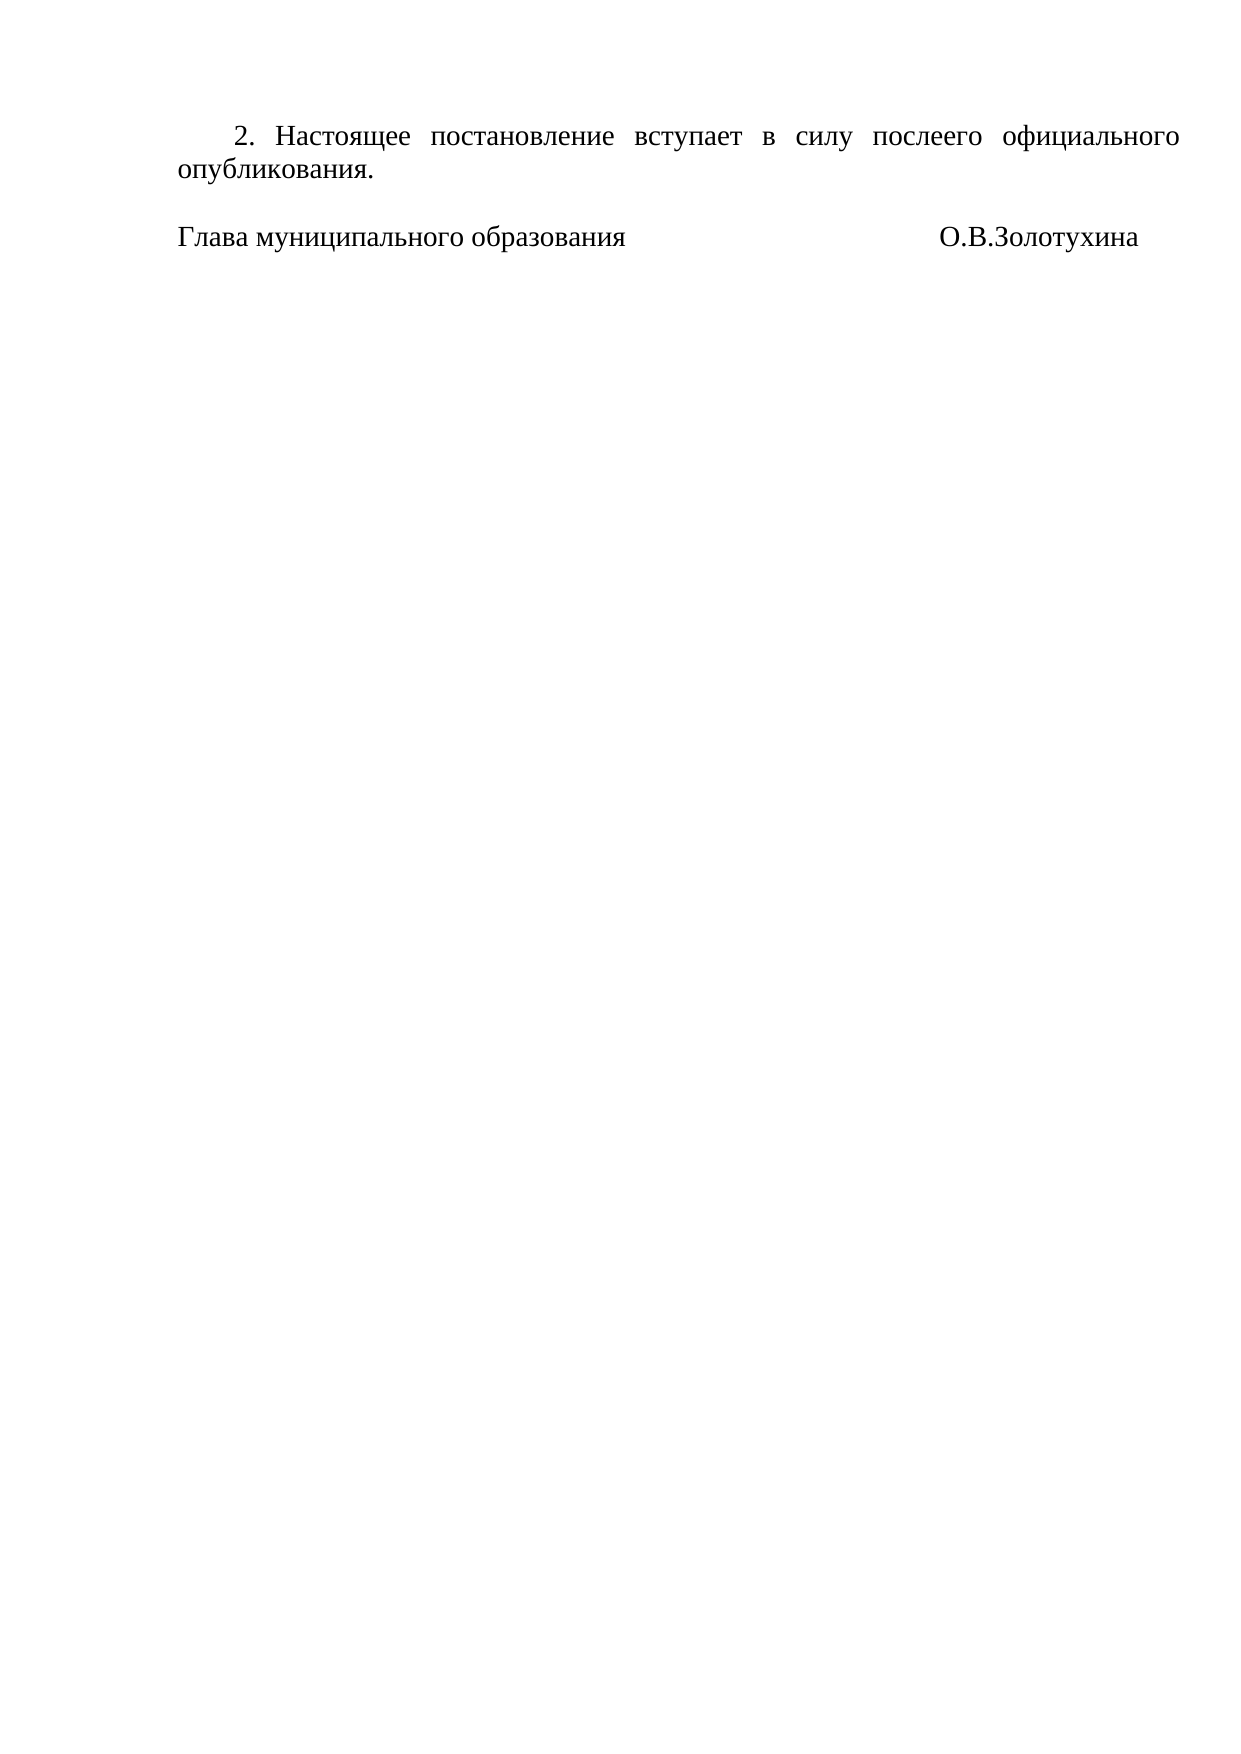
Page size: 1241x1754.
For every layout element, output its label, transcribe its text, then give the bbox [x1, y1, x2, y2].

text 2. Настоящее постановление вступает в силу послеего официального опубликования. [177, 118, 1181, 185]
text Глава муниципального образования О.В.Золотухина [177, 219, 1181, 252]
